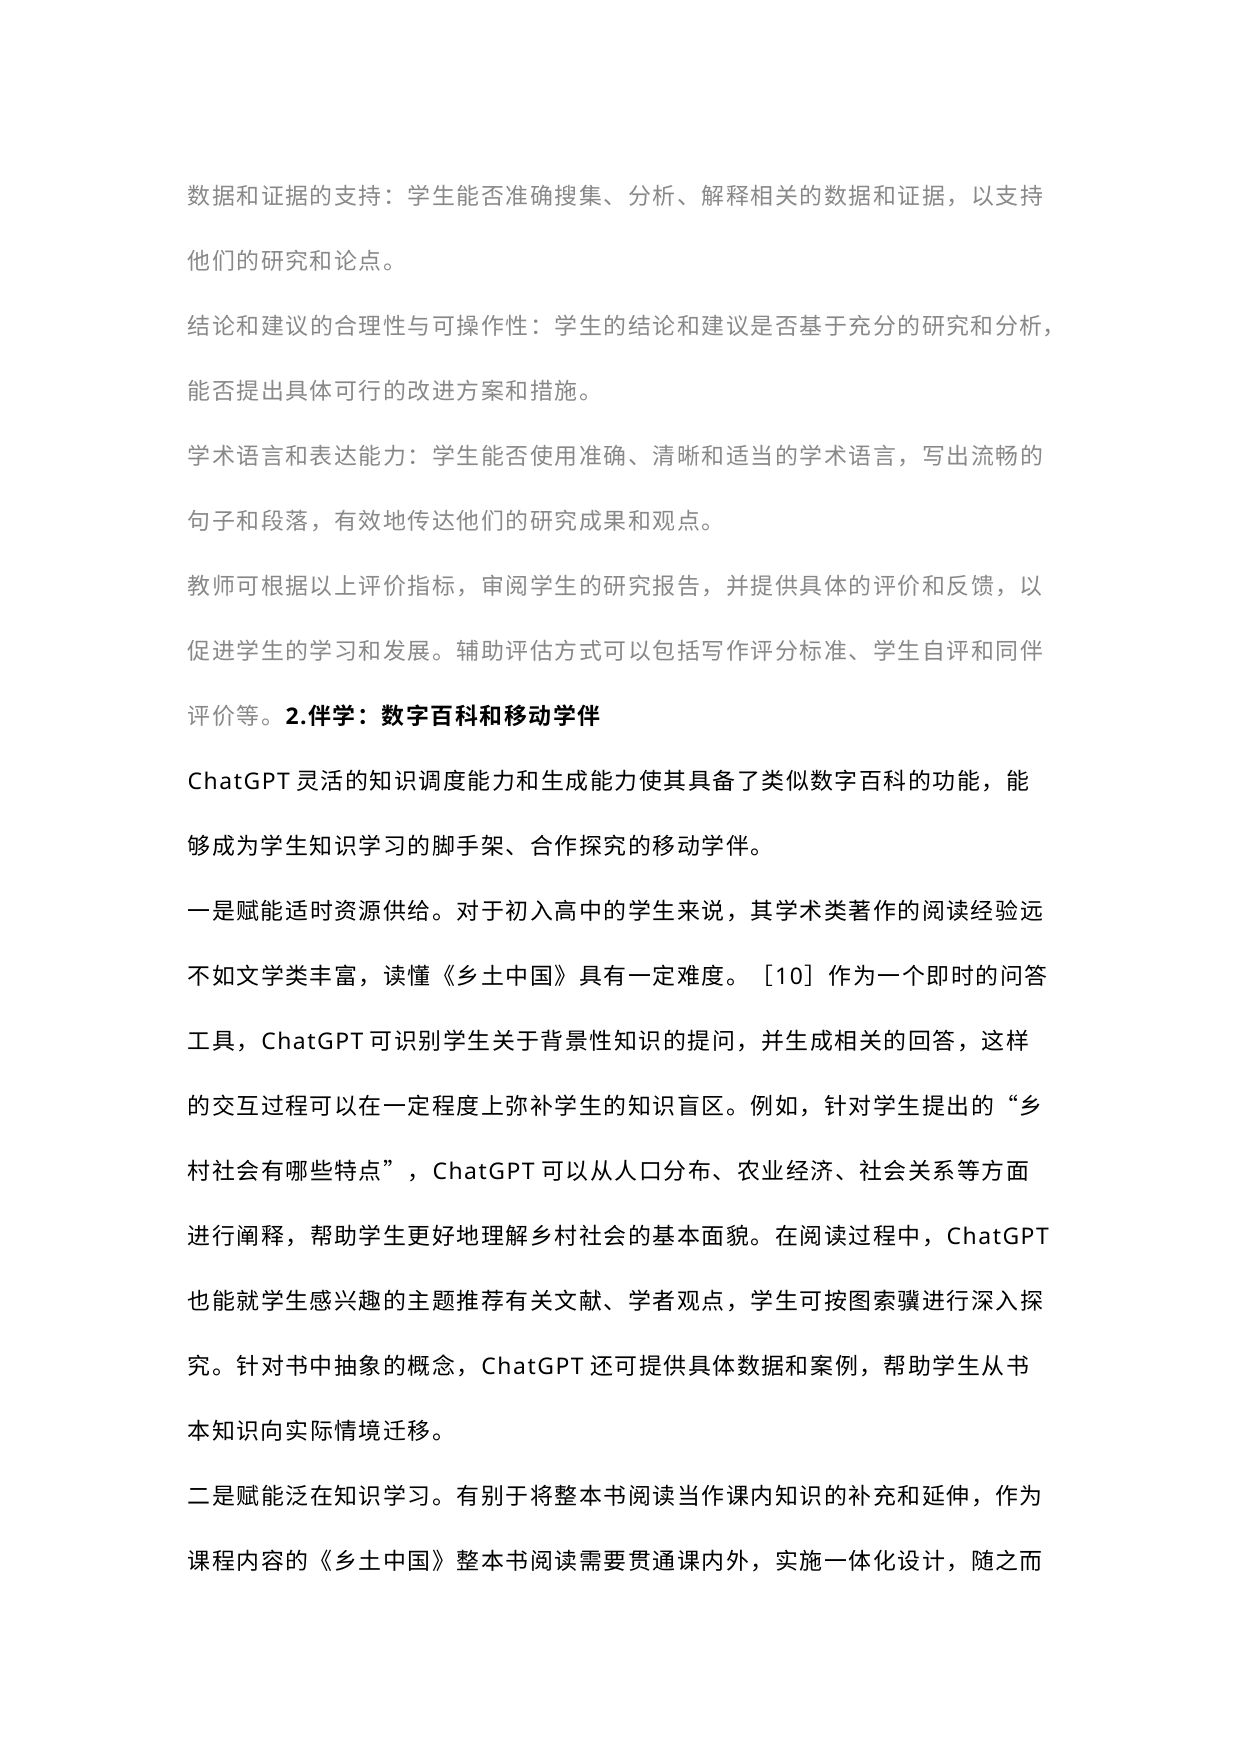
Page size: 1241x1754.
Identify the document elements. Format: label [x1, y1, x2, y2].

text [187, 162, 1053, 1592]
